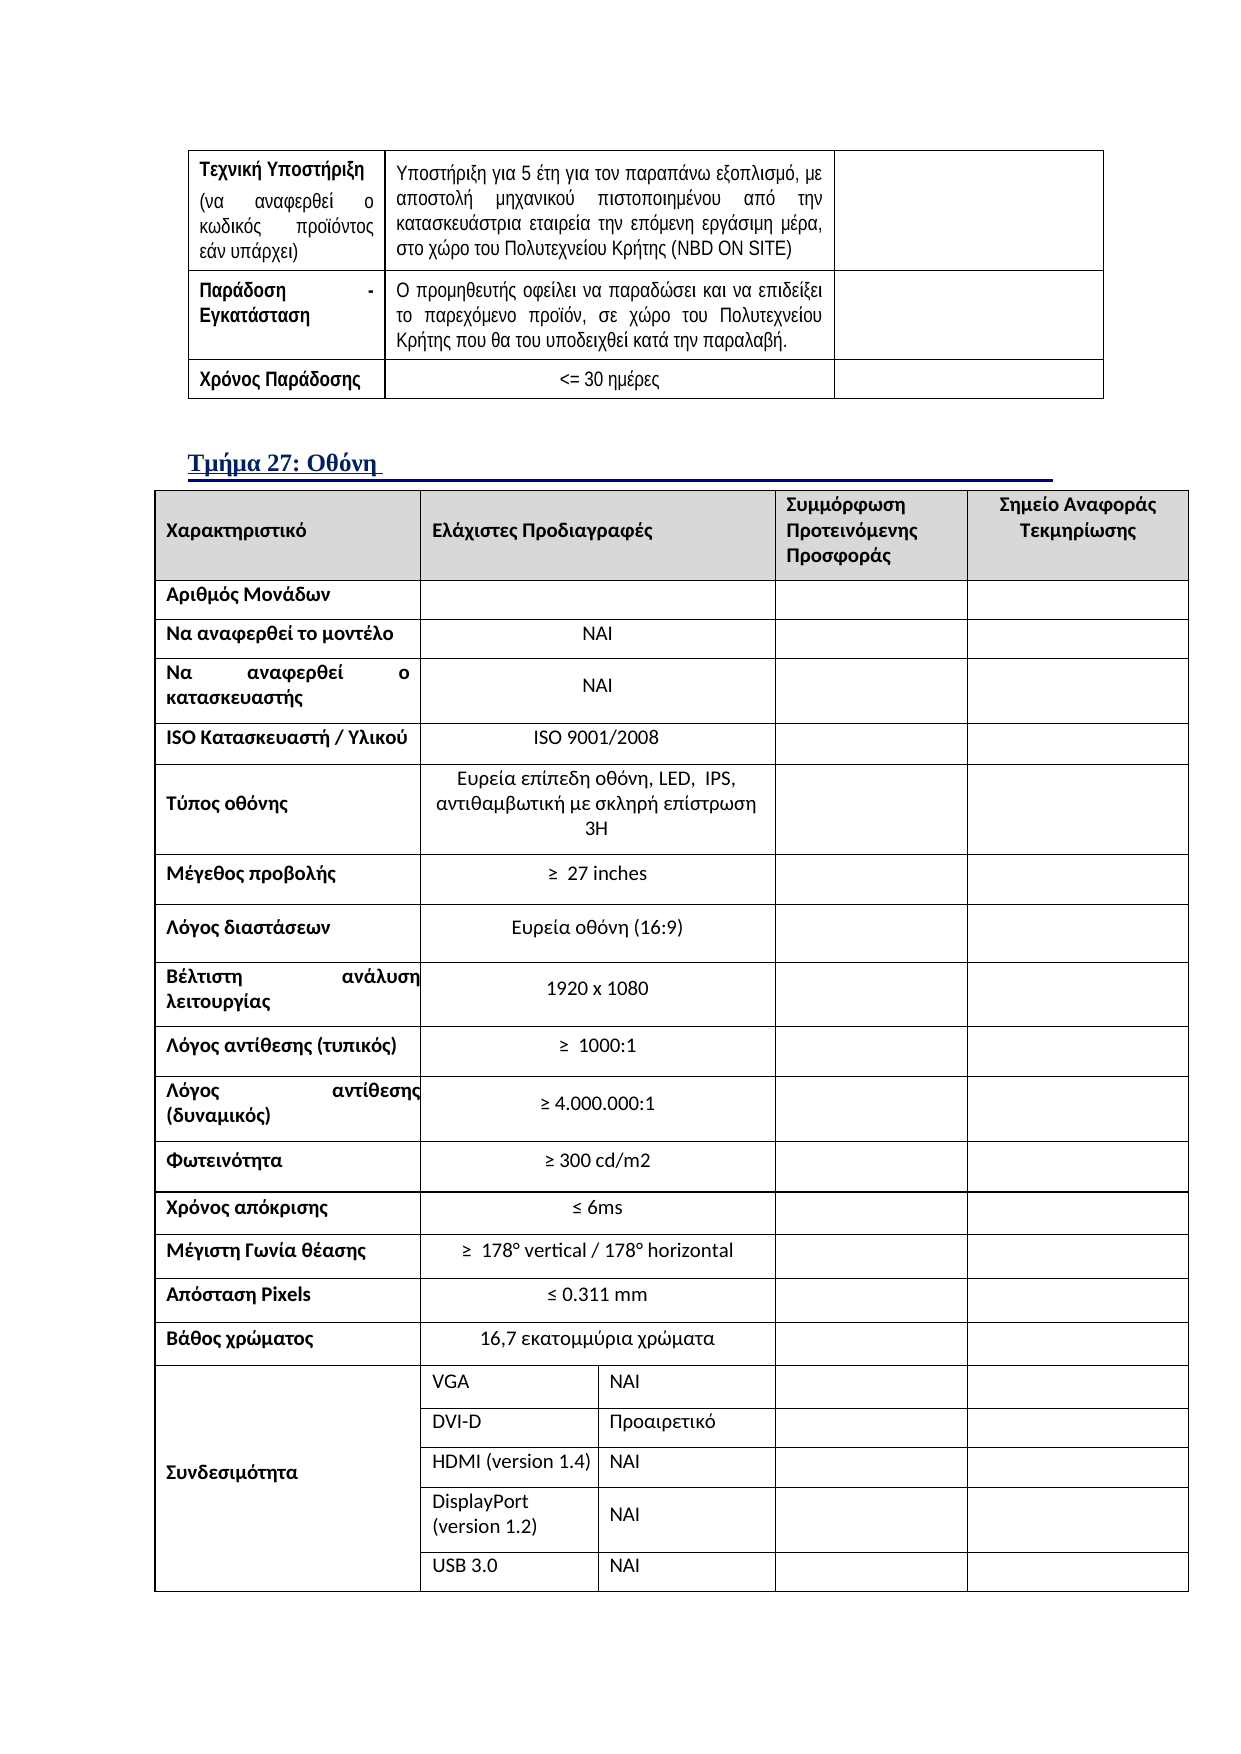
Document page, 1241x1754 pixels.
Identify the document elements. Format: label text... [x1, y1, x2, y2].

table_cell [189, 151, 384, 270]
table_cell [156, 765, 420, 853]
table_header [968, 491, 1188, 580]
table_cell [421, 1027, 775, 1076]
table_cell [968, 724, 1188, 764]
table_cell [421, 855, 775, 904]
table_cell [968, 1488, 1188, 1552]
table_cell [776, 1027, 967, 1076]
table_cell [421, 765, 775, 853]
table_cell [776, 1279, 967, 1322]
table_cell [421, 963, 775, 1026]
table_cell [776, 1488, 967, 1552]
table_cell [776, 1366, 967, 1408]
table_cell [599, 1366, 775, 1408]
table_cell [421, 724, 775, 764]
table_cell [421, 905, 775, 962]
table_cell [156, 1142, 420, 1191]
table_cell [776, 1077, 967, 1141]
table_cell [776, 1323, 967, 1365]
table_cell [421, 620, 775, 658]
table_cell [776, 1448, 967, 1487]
subtitle Τμήμα 27: Οθόνη [187, 448, 1053, 482]
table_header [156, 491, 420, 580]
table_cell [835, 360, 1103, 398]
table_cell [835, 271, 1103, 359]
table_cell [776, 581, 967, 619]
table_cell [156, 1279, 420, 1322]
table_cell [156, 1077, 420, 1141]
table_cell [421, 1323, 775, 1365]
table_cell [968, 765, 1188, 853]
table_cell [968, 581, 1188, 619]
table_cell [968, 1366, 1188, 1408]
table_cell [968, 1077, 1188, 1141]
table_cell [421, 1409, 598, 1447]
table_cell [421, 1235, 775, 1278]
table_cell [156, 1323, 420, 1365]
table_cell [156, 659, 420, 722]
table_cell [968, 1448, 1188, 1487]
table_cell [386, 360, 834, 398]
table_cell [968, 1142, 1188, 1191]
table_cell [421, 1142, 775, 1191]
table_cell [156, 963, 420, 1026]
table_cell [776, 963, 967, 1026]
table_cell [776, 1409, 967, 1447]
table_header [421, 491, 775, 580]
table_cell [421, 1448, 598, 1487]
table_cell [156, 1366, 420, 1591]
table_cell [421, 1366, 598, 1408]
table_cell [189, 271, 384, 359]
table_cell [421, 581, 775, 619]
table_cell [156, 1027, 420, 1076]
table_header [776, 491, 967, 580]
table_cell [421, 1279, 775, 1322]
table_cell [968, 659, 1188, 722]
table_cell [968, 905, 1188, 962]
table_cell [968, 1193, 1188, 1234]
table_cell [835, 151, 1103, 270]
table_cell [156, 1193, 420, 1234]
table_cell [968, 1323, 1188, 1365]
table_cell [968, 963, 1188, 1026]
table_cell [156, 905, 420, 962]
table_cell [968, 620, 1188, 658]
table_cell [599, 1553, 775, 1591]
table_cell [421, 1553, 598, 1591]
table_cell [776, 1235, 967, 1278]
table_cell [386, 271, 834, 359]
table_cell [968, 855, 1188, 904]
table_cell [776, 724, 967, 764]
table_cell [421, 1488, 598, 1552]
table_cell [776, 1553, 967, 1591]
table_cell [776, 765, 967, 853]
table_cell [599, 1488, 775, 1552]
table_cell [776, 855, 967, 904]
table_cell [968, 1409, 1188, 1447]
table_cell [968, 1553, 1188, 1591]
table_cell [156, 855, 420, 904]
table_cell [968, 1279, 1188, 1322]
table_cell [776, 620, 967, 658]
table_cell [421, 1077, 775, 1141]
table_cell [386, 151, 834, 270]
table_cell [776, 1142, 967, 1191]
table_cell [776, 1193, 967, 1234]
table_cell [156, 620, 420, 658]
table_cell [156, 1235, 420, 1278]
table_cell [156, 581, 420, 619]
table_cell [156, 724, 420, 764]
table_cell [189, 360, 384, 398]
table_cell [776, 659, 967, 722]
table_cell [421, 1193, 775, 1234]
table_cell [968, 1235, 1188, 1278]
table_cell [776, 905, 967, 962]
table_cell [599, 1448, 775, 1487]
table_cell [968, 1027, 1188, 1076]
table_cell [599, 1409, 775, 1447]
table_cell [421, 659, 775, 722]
